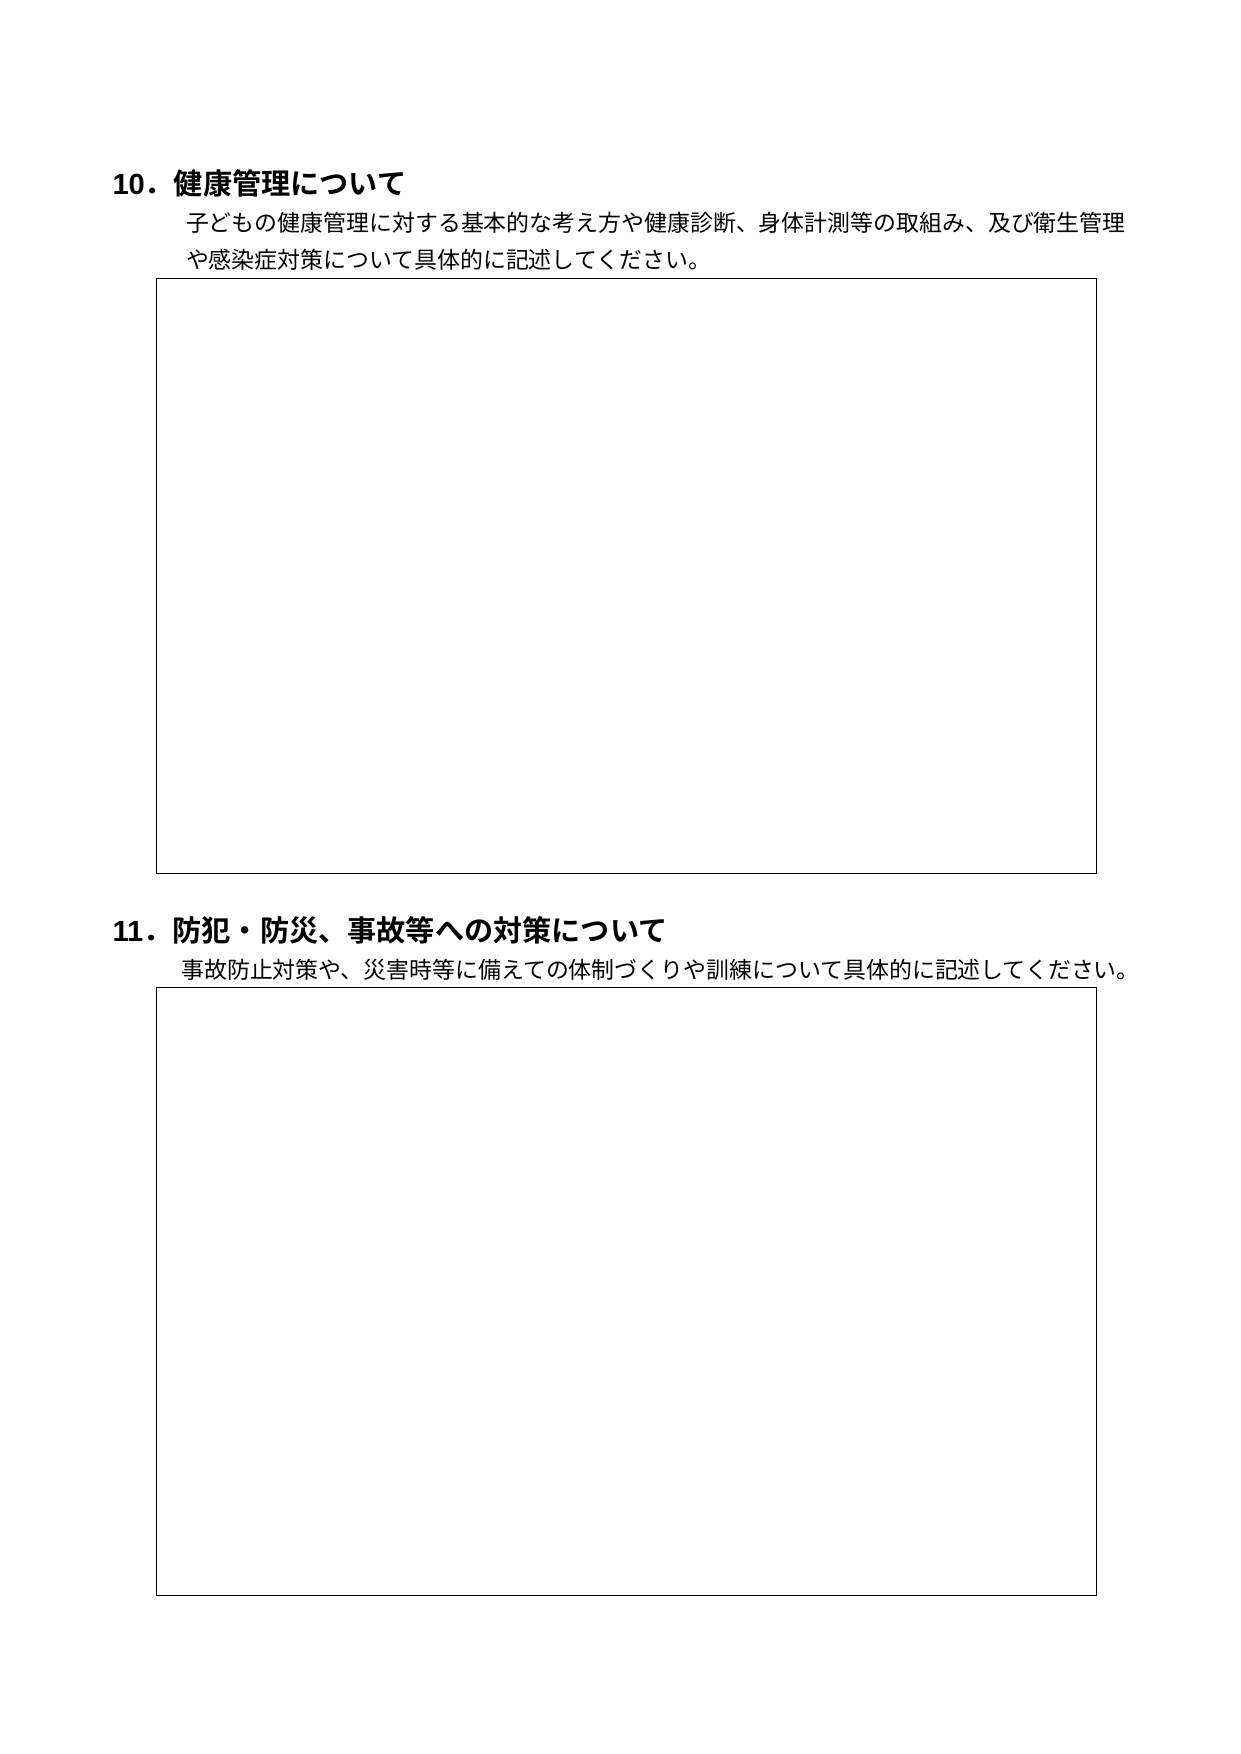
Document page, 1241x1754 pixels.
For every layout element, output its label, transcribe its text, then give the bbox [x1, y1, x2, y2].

text 11．防犯・防災、事故等への対策について [112, 907, 1128, 950]
text 事故防止対策や、災害時等に備えての体制づくりや訓練について具体的に記述してください。 [112, 950, 1128, 987]
text 子どもの健康管理に対する基本的な考え方や健康診断、身体計測等の取組み、及び衛生管理や感染症対策について具体的に記述してください。 [186, 203, 1128, 278]
table_header [157, 279, 1096, 873]
table_header [157, 988, 1096, 1595]
text 10．健康管理について [112, 161, 1128, 203]
